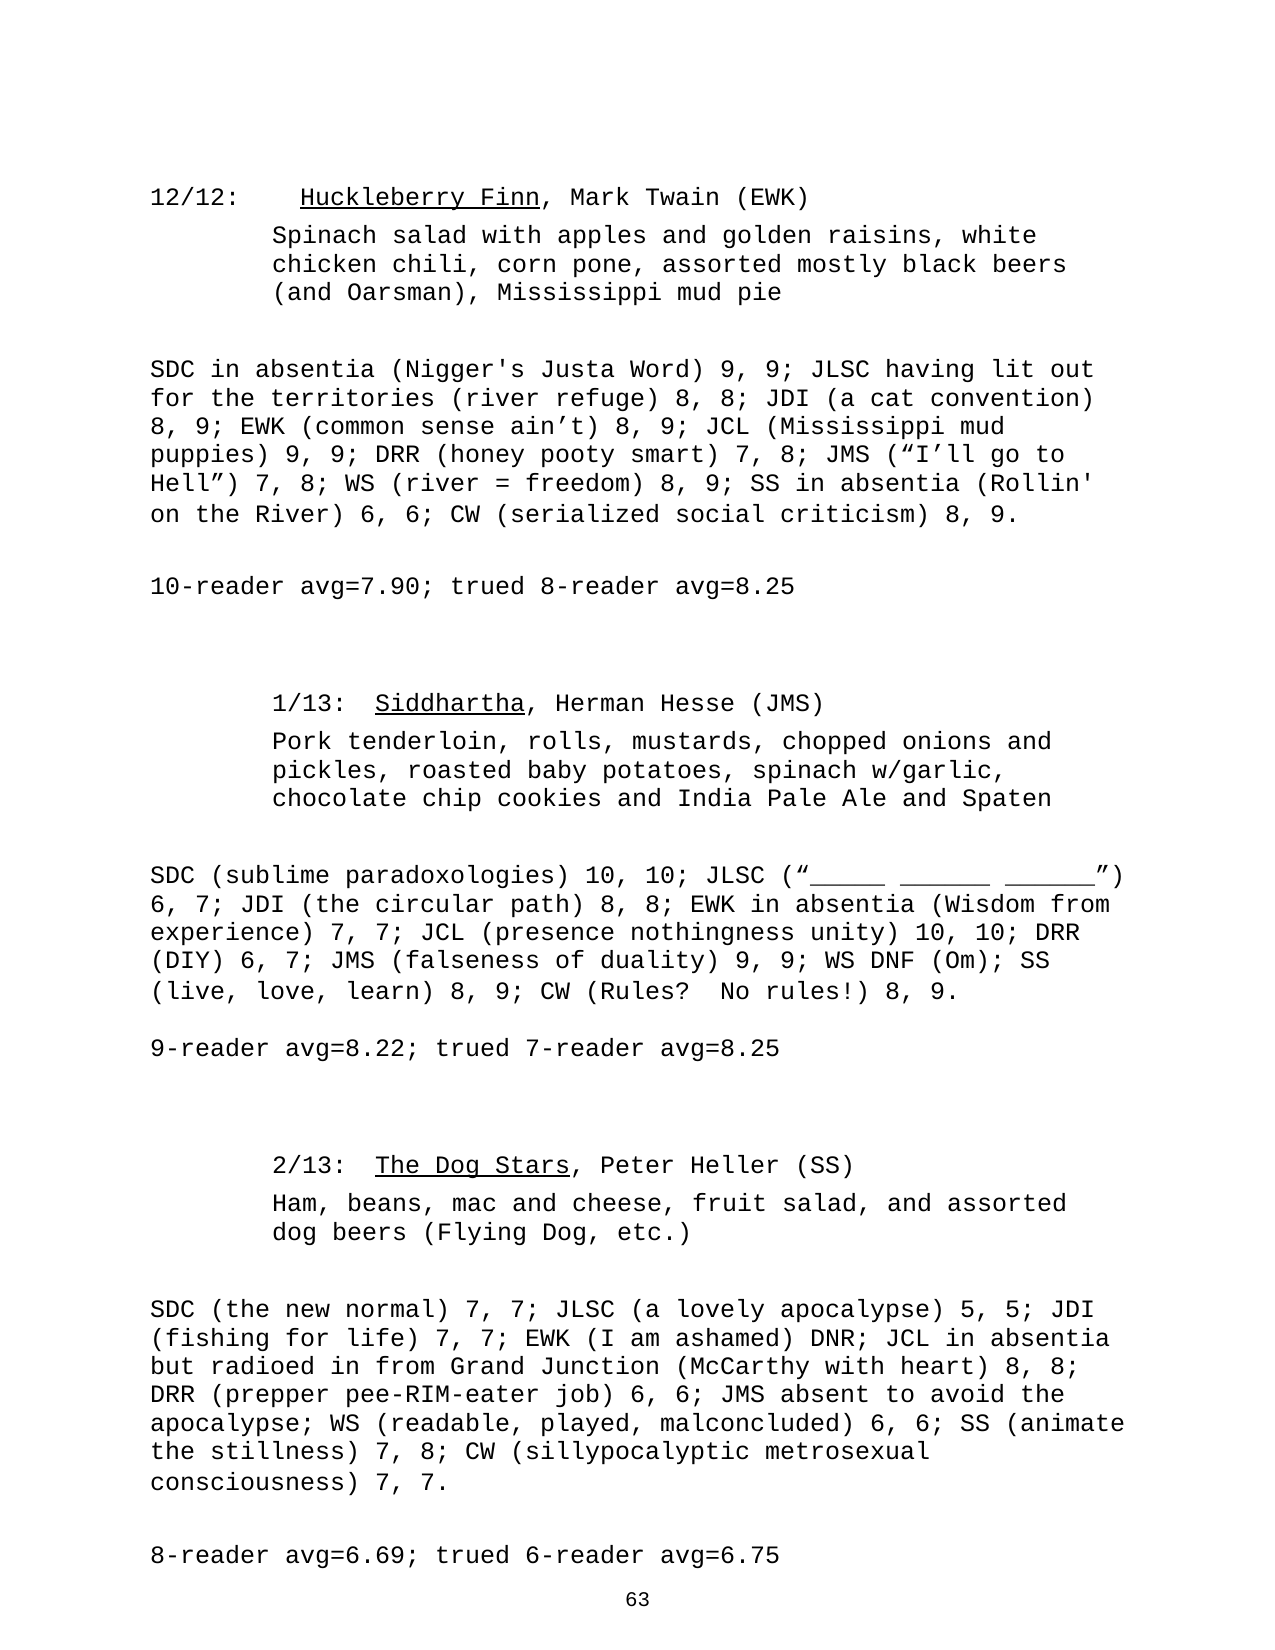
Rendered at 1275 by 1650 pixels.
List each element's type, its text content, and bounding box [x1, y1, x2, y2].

text 8-reader avg=6.69; trued 6-reader avg=6.75 [150, 1542, 1125, 1571]
text 1/13: Siddhartha, Herman Hesse (JMS) [272, 690, 1125, 718]
text Pork tenderloin, rolls, mustards, chopped onions and pickles, roasted baby potatoes, spinach w/garlic, chocolate chip cookies and India Pale Ale and Spaten [272, 729, 1125, 814]
text SDC in absentia (Nigger's Justa Word) 9, 9; JLSC having lit out for the territories (river refuge) 8, 8; JDI (a cat convention) 8, 9; EWK (common sense ain’t) 8, 9; JCL (Mississippi mud puppies) 9, 9; DRR (honey pooty smart) 7, 8; JMS (“I’ll go to Hell”) 7, 8; WS (river = freedom) 8, 9; SS in absentia (Rollin' on the River) 6, 6; CW (serialized social criticism) 8, 9. [150, 357, 1125, 529]
text 10-reader avg=7.90; trued 8-reader avg=8.25 [150, 574, 1125, 602]
text SDC (the new normal) 7, 7; JLSC (a lovely apocalypse) 5, 5; JDI (fishing for life) 7, 7; EWK (I am ashamed) DNR; JCL in absentia but radioed in from Grand Junction (McCarthy with heart) 8, 8; DRR (prepper pee-RIM-eater job) 6, 6; JMS absent to avoid the apocalypse; WS (readable, played, malconcluded) 6, 6; SS (animate the stillness) 7, 8; CW (sillypocalyptic metrosexual consciousness) 7, 7. [150, 1297, 1125, 1498]
text Spinach salad with apples and golden raisins, white chicken chili, corn pone, assorted mostly black beers (and Oarsman), Mississippi mud pie [272, 223, 1125, 308]
text SDC (sublime paradoxologies) 10, 10; JLSC (“_____ ______ ______”) 6, 7; JDI (the circular path) 8, 8; EWK in absentia (Wisdom from experience) 7, 7; JCL (presence nothingness unity) 10, 10; DRR (DIY) 6, 7; JMS (falseness of duality) 9, 9; WS DNF (Om); SS (live, love, learn) 8, 9; CW (Rules? No rules!) 8, 9. [150, 863, 1125, 1007]
text 2/13: The Dog Stars, Peter Heller (SS) [272, 1152, 1125, 1181]
text 9-reader avg=8.22; trued 7-reader avg=8.25 [150, 1036, 1125, 1064]
text 12/12: Huckleberry Finn, Mark Twain (EWK) [150, 184, 1125, 212]
text Ham, beans, mac and cheese, fruit salad, and assorted dog beers (Flying Dog, etc.) [272, 1191, 1125, 1248]
